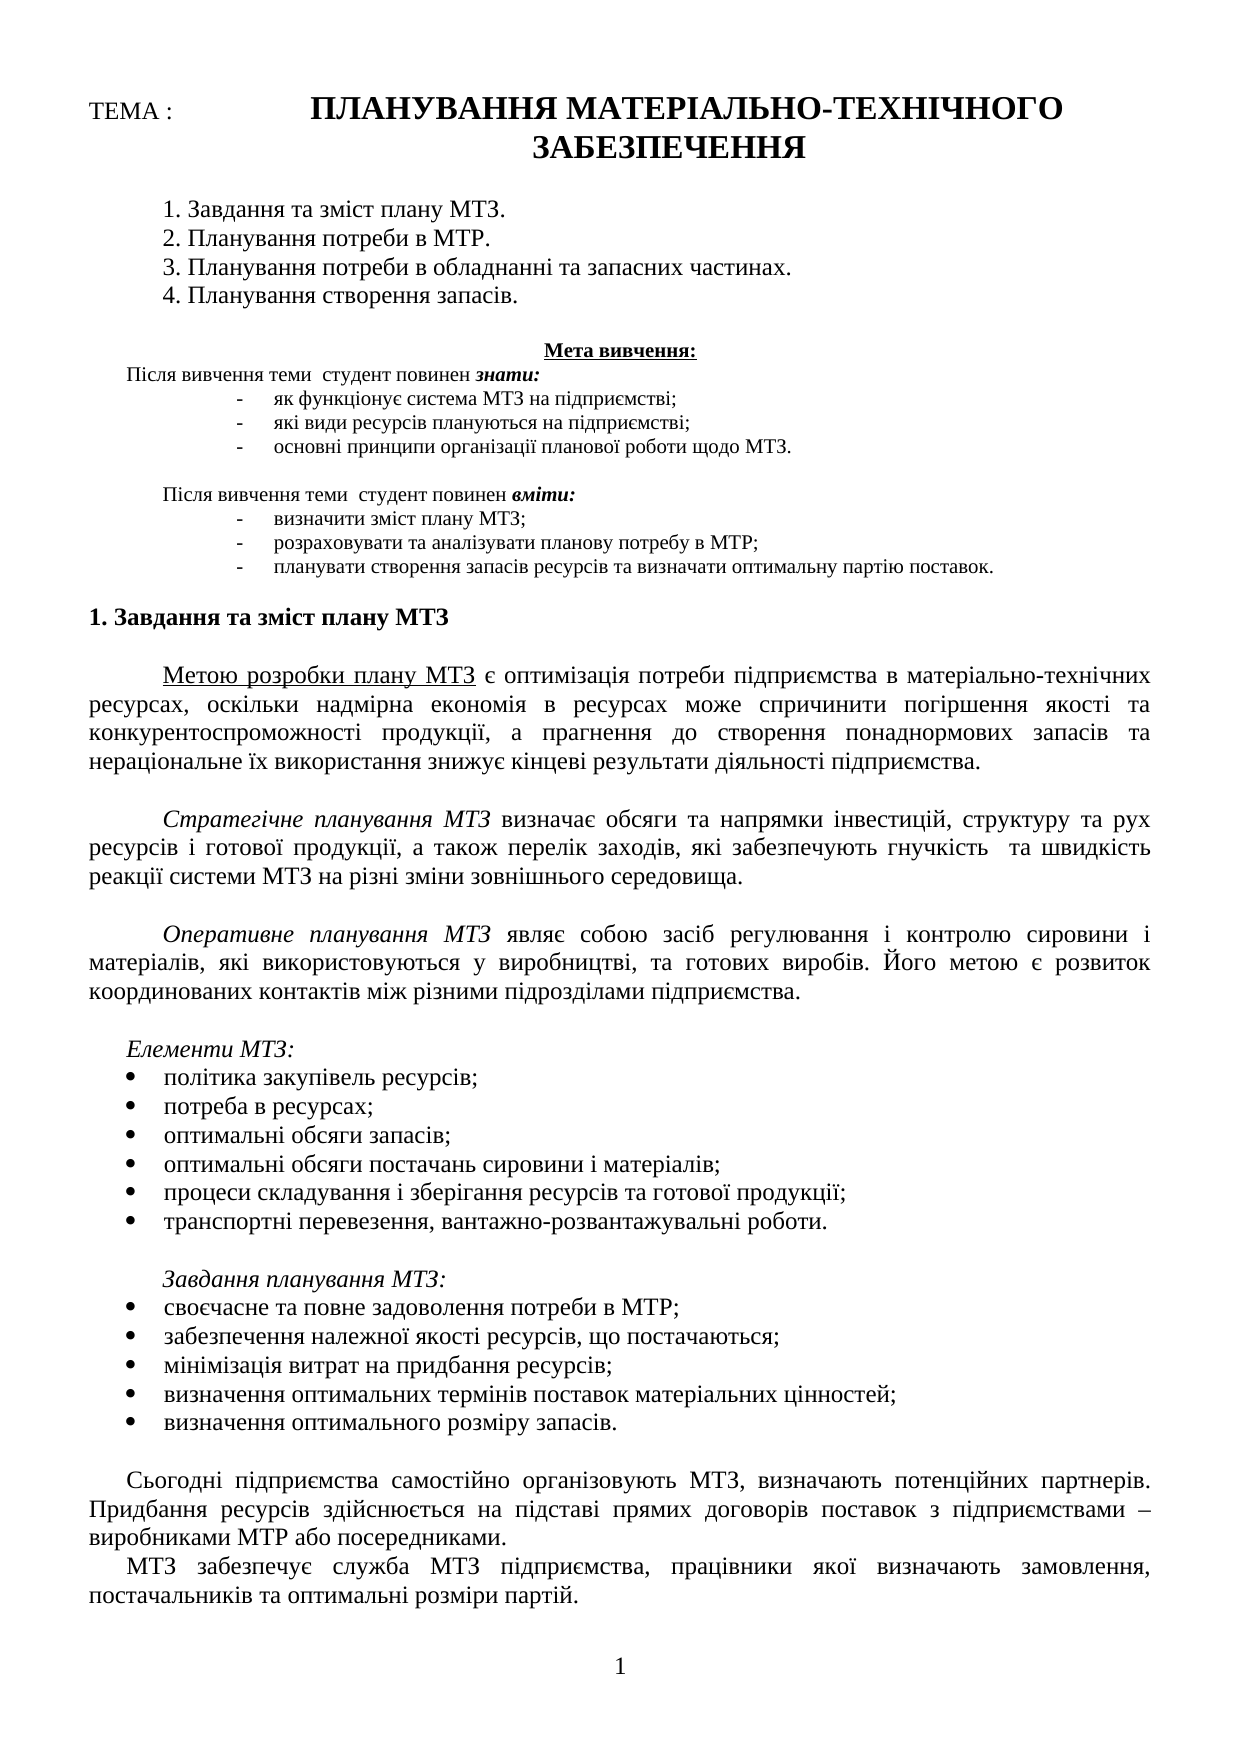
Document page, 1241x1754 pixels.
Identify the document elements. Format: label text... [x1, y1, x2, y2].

text Стратегічне планування МТЗ визначає обсяги та напрямки інвестицій, структуру та рух ресурсів і готової продукції, а також перелік заходів, які забезпечують гнучкість та швидкість реакції системи МТЗ на різні зміни зовнішнього середовища. [89, 804, 1152, 890]
text Елементи МТЗ: [89, 1034, 1152, 1062]
text МТЗ забезпечує служба МТЗ підприємства, працівники якої визначають замовлення, постачальників та оптимальні розміри партій. [89, 1551, 1152, 1609]
list політика закупівель ресурсів; [126, 1062, 1152, 1091]
text Оперативне планування МТЗ являє собою засіб регулювання і контролю сировини і матеріалів, які використовуються у виробництві, та готових виробів. Його метою є розвиток координованих контактів між різними підрозділами підприємства. [89, 919, 1152, 1005]
list мінімізація витрат на придбання ресурсів; [126, 1350, 1152, 1379]
list основні принципи організації планової роботи щодо МТЗ. [236, 434, 1152, 458]
text 1. Завдання та зміст плану МТЗ. [162, 194, 1152, 223]
text Після вивчення теми студент повинен знати: [89, 362, 1152, 386]
list своєчасне та повне задоволення потреби в МТР; [126, 1292, 1152, 1321]
list транспортні перевезення, вантажно-розвантажувальні роботи. [126, 1206, 1152, 1235]
text Завдання планування МТЗ: [162, 1264, 1152, 1292]
list потреба в ресурсах; [126, 1091, 1152, 1120]
text забезпечення [458, 127, 1152, 165]
text Після вивчення теми студент повинен вміти: [89, 482, 1152, 506]
text ТЕМА : Планування матеріально-технічного [89, 89, 1152, 127]
list розраховувати та аналізувати планову потребу в МТР; [236, 530, 1152, 554]
text 1. Завдання та зміст плану МТЗ [89, 602, 1152, 631]
list які види ресурсів плануються на підприємстві; [236, 410, 1152, 434]
list планувати створення запасів ресурсів та визначати оптимальну партію поставок. [236, 554, 1152, 578]
text 3. Планування потреби в обладнанні та запасних частинах. [162, 252, 1152, 280]
list визначити зміст плану МТЗ; [236, 506, 1152, 530]
text Сьогодні підприємства самостійно організовують МТЗ, визначають потенційних партнерів. Придбання ресурсів здійснюється на підставі прямих договорів поставок з підприємствами – виробниками МТР або посередниками. [89, 1465, 1152, 1551]
list визначення оптимальних термінів поставок матеріальних цінностей; [126, 1379, 1152, 1407]
text Метою розробки плану МТЗ є оптимізація потреби підприємства в матеріально-технічних ресурсах, оскільки надмірна економія в ресурсах може спричинити погіршення якості та конкурентоспроможності продукції, а прагнення до створення понаднормових запасів та нераціональне їх використання знижує кінцеві результати діяльності підприємства. [89, 660, 1152, 775]
text 2. Планування потреби в МТР. [162, 223, 1152, 252]
list процеси складування і зберігання ресурсів та готової продукції; [126, 1177, 1152, 1206]
list оптимальні обсяги постачань сировини і матеріалів; [126, 1149, 1152, 1177]
list забезпечення належної якості ресурсів, що постачаються; [126, 1321, 1152, 1350]
text Мета вивчення: [89, 338, 1152, 362]
list як функціонує система МТЗ на підприємстві; [236, 386, 1152, 410]
text 4. Планування створення запасів. [162, 280, 1152, 309]
list оптимальні обсяги запасів; [126, 1120, 1152, 1149]
list визначення оптимального розміру запасів. [126, 1407, 1152, 1436]
